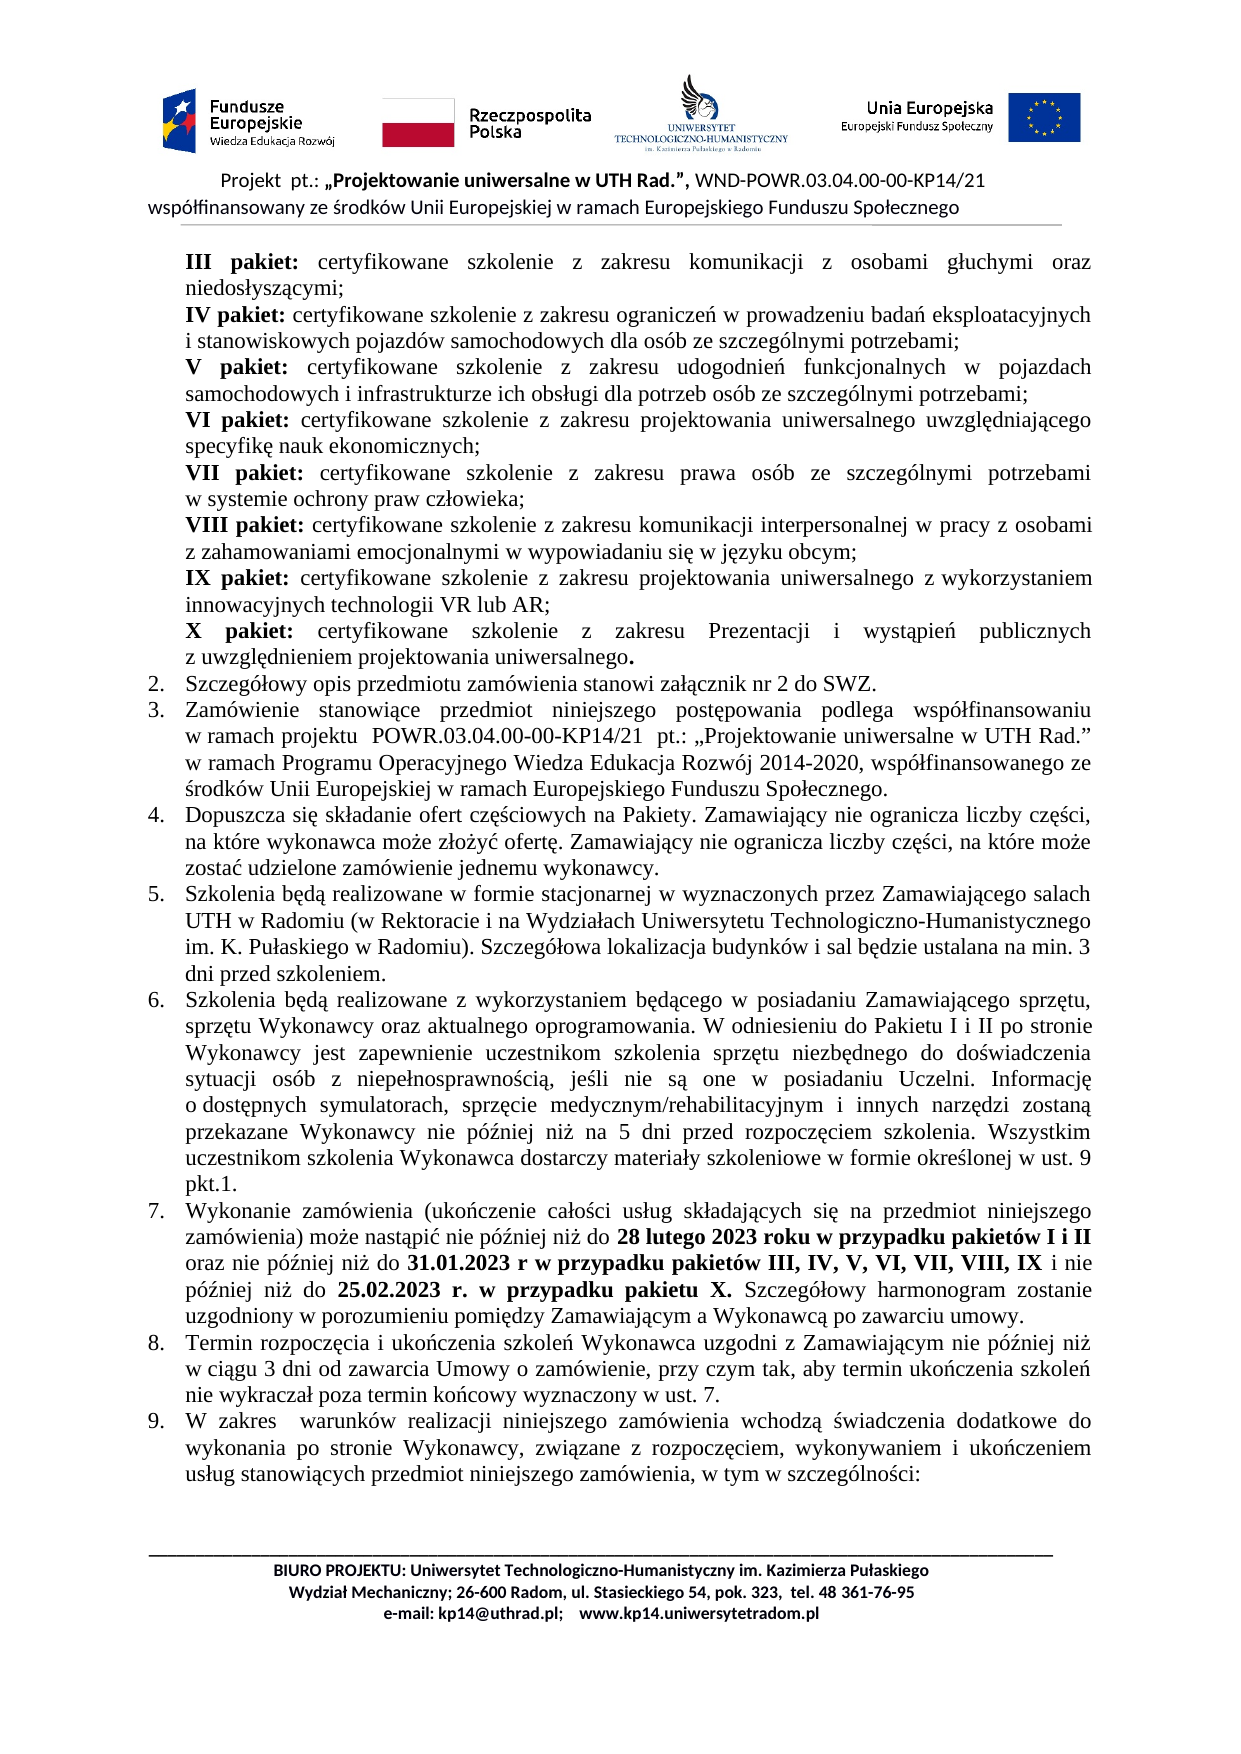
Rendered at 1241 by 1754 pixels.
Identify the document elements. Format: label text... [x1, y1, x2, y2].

text IV pakiet: certyfikowane szkolenie z zakresu ograniczeń w prowadzeniu badań eksploatacyjnych i stanowiskowych pojazdów samochodowych dla osób ze szczególnymi potrzebami; [185, 301, 1093, 353]
list Szczegółowy opis przedmiotu zamówienia stanowi załącznik nr 2 do SWZ. [148, 670, 1093, 696]
text V pakiet: certyfikowane szkolenie z zakresu udogodnień funkcjonalnych w pojazdach samochodowych i infrastrukturze ich obsługi dla potrzeb osób ze szczególnymi potrzebami; [185, 353, 1093, 406]
text VIII pakiet: certyfikowane szkolenie z zakresu komunikacji interpersonalnej w pracy z osobami z zahamowaniami emocjonalnymi w wypowiadaniu się w języku obcym; [185, 512, 1093, 564]
list W zakres warunków realizacji niniejszego zamówienia wchodzą świadczenia dodatkowe do wykonania po stronie Wykonawcy, związane z rozpoczęciem, wykonywaniem i ukończeniem usług stanowiących przedmiot niniejszego zamówienia, w tym w szczególności: [148, 1408, 1093, 1487]
list Dopuszcza się składanie ofert częściowych na Pakiety. Zamawiający nie ogranicza liczby części, na które wykonawca może złożyć ofertę. Zamawiający nie ogranicza liczby części, na które może zostać udzielone zamówienie jednemu wykonawcy. [148, 801, 1093, 881]
text III pakiet: certyfikowane szkolenie z zakresu komunikacji z osobami głuchymi oraz niedosłyszącymi; [185, 248, 1093, 301]
text VI pakiet: certyfikowane szkolenie z zakresu projektowania uniwersalnego uwzględniającego specyfikę nauk ekonomicznych; [185, 406, 1093, 459]
list Termin rozpoczęcia i ukończenia szkoleń Wykonawca uzgodni z Zamawiającym nie później niż w ciągu 3 dni od zawarcia Umowy o zamówienie, przy czym tak, aby termin ukończenia szkoleń nie wykraczał poza termin końcowy wyznaczony w ust. 7. [148, 1328, 1093, 1408]
list Szkolenia będą realizowane z wykorzystaniem będącego w posiadaniu Zamawiającego sprzętu, sprzętu Wykonawcy oraz aktualnego oprogramowania. W odniesieniu do Pakietu I i II po stronie Wykonawcy jest zapewnienie uczestnikom szkolenia sprzętu niezbędnego do doświadczenia sytuacji osób z niepełnosprawnością, jeśli nie są one w posiadaniu Uczelni. Informację o dostępnych symulatorach, sprzęcie medycznym/rehabilitacyjnym i innych narzędzi zostaną przekazane Wykonawcy nie później niż na 5 dni przed rozpoczęciem szkolenia. Wszystkim uczestnikom szkolenia Wykonawca dostarczy materiały szkoleniowe w formie określonej w ust. 9 pkt.1. [148, 986, 1093, 1197]
text IX pakiet: certyfikowane szkolenie z zakresu projektowania uniwersalnego z wykorzystaniem innowacyjnych technologii VR lub AR; [185, 564, 1093, 617]
list Wykonanie zamówienia (ukończenie całości usług składających się na przedmiot niniejszego zamówienia) może nastąpić nie później niż do 28 lutego 2023 roku w przypadku pakietów I i II oraz nie później niż do 31.01.2023 r w przypadku pakietów III, IV, V, VI, VII, VIII, IX i nie później niż do 25.02.2023 r. w przypadku pakietu X. Szczegółowy harmonogram zostanie uzgodniony w porozumieniu pomiędzy Zamawiającym a Wykonawcą po zawarciu umowy. [148, 1197, 1093, 1328]
text X pakiet: certyfikowane szkolenie z zakresu Prezentacji i wystąpień publicznych z uwzględnieniem projektowania uniwersalnego. [185, 617, 1093, 670]
list Szkolenia będą realizowane w formie stacjonarnej w wyznaczonych przez Zamawiającego salach UTH w Radomiu (w Rektoracie i na Wydziałach Uniwersytetu Technologiczno-Humanistycznego im. K. Pułaskiego w Radomiu). Szczegółowa lokalizacja budynków i sal będzie ustalana na min. 3 dni przed szkoleniem. [148, 881, 1093, 986]
list Zamówienie stanowiące przedmiot niniejszego postępowania podlega współfinansowaniu w ramach projektu POWR.03.04.00-00-KP14/21 pt.: „Projektowanie uniwersalne w UTH Rad.” w ramach Programu Operacyjnego Wiedza Edukacja Rozwój 2014-2020, współfinansowanego ze środków Unii Europejskiej w ramach Europejskiego Funduszu Społecznego. [148, 696, 1093, 801]
picture [147, 73, 1093, 168]
text VII pakiet: certyfikowane szkolenie z zakresu prawa osób ze szczególnymi potrzebami w systemie ochrony praw człowieka; [185, 459, 1093, 512]
